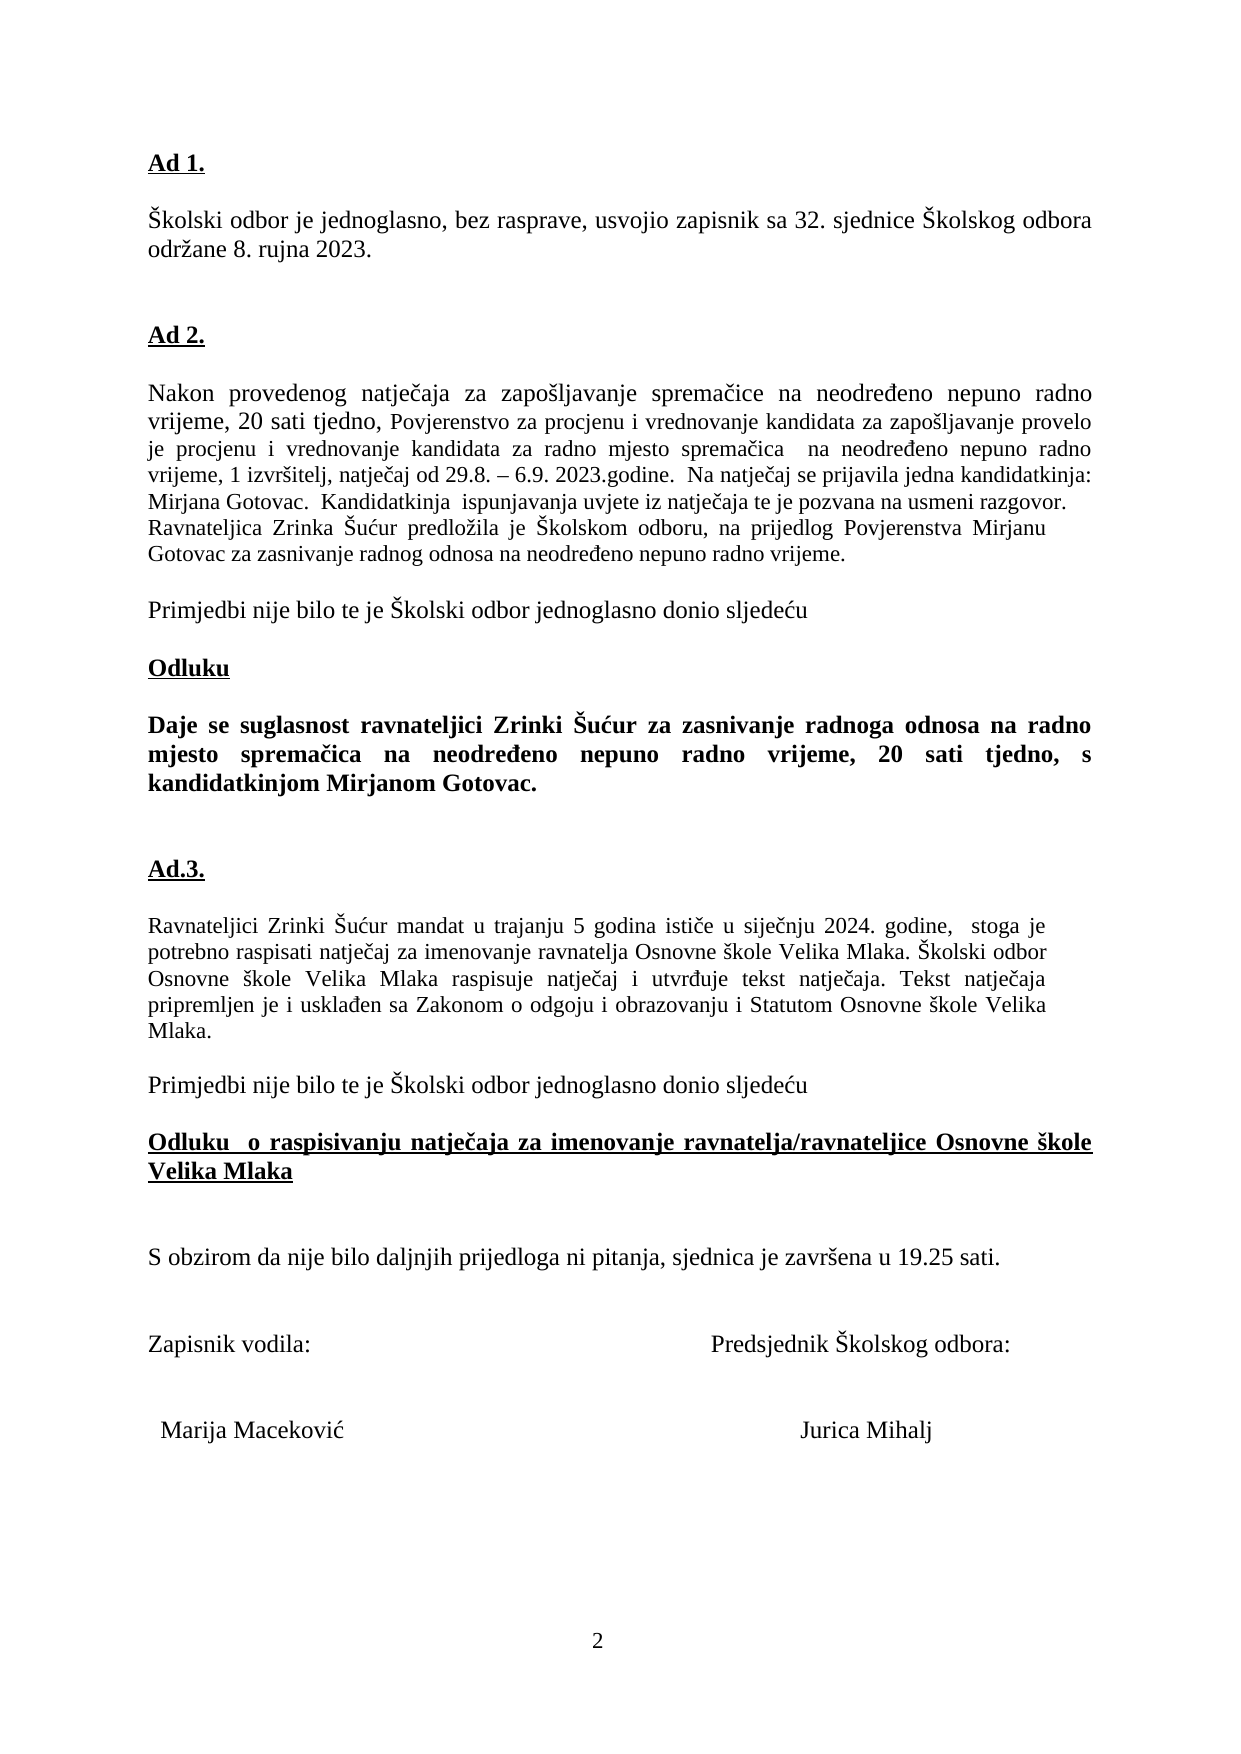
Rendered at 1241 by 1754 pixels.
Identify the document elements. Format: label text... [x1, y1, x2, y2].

text Zapisnik vodila: Predsjednik Školskog odbora: [148, 1329, 1048, 1357]
text Daje se suglasnost ravnateljici Zrinki Šućur za zasnivanje radnoga odnosa na radno mjesto spremačica na neodređeno nepuno radno vrijeme, 20 sati tjedno, s kandidatkinjom Mirjanom Gotovac. [148, 711, 1093, 797]
text Primjedbi nije bilo te je Školski odbor jednoglasno donio sljedeću [148, 596, 1093, 624]
text Nakon provedenog natječaja za zapošljavanje spremačice na neodređeno nepuno radno vrijeme, 20 sati tjedno, Povjerenstvo za procjenu i vrednovanje kandidata za zapošljavanje provelo je procjenu i vrednovanje kandidata za radno mjesto spremačica na neodređeno nepuno radno vrijeme, 1 izvršitelj, natječaj od 29.8. – 6.9. 2023.godine. Na natječaj se prijavila jedna kandidatkinja: Mirjana Gotovac. Kandidatkinja ispunjavanja uvjete iz natječaja te je pozvana na usmeni razgovor. [148, 378, 1093, 514]
text Ravnateljici Zrinki Šućur mandat u trajanju 5 godina ističe u siječnju 2024. godine, stoga je potrebno raspisati natječaj za imenovanje ravnatelja Osnovne škole Velika Mlaka. Školski odbor Osnovne škole Velika Mlaka raspisuje natječaj i utvrđuje tekst natječaja. Tekst natječaja pripremljen je i usklađen sa Zakonom o odgoju i obrazovanju i Statutom Osnovne škole Velika Mlaka. [148, 912, 1048, 1044]
text Primjedbi nije bilo te je Školski odbor jednoglasno donio sljedeću [148, 1070, 1093, 1099]
text S obzirom da nije bilo daljnjih prijedloga ni pitanja, sjednica je završena u 19.25 sati. [148, 1242, 1093, 1271]
text Ad.3. [148, 854, 1093, 883]
text Odluku o raspisivanju natječaja za imenovanje ravnatelja/ravnateljice Osnovne škole Velika Mlaka [148, 1127, 1093, 1152]
text Odluku [148, 653, 1093, 682]
text Ad 1. [148, 148, 1093, 176]
text Odluku o raspisivanju natječaja za imenovanje ravnatelja/ravnateljice Osnovne škole Velika Mlaka [148, 1154, 1093, 1185]
text Ad 2. [148, 320, 1048, 349]
text Ravnateljica Zrinka Šućur predložila je Školskom odboru, na prijedlog Povjerenstva Mirjanu Gotovac za zasnivanje radnog odnosa na neodređeno nepuno radno vrijeme. [148, 514, 1048, 567]
text Marija Maceković Jurica Mihalj [148, 1415, 1048, 1444]
text Školski odbor je jednoglasno, bez rasprave, usvojio zapisnik sa 32. sjednice Školskog odbora održane 8. rujna 2023. [148, 205, 1093, 263]
